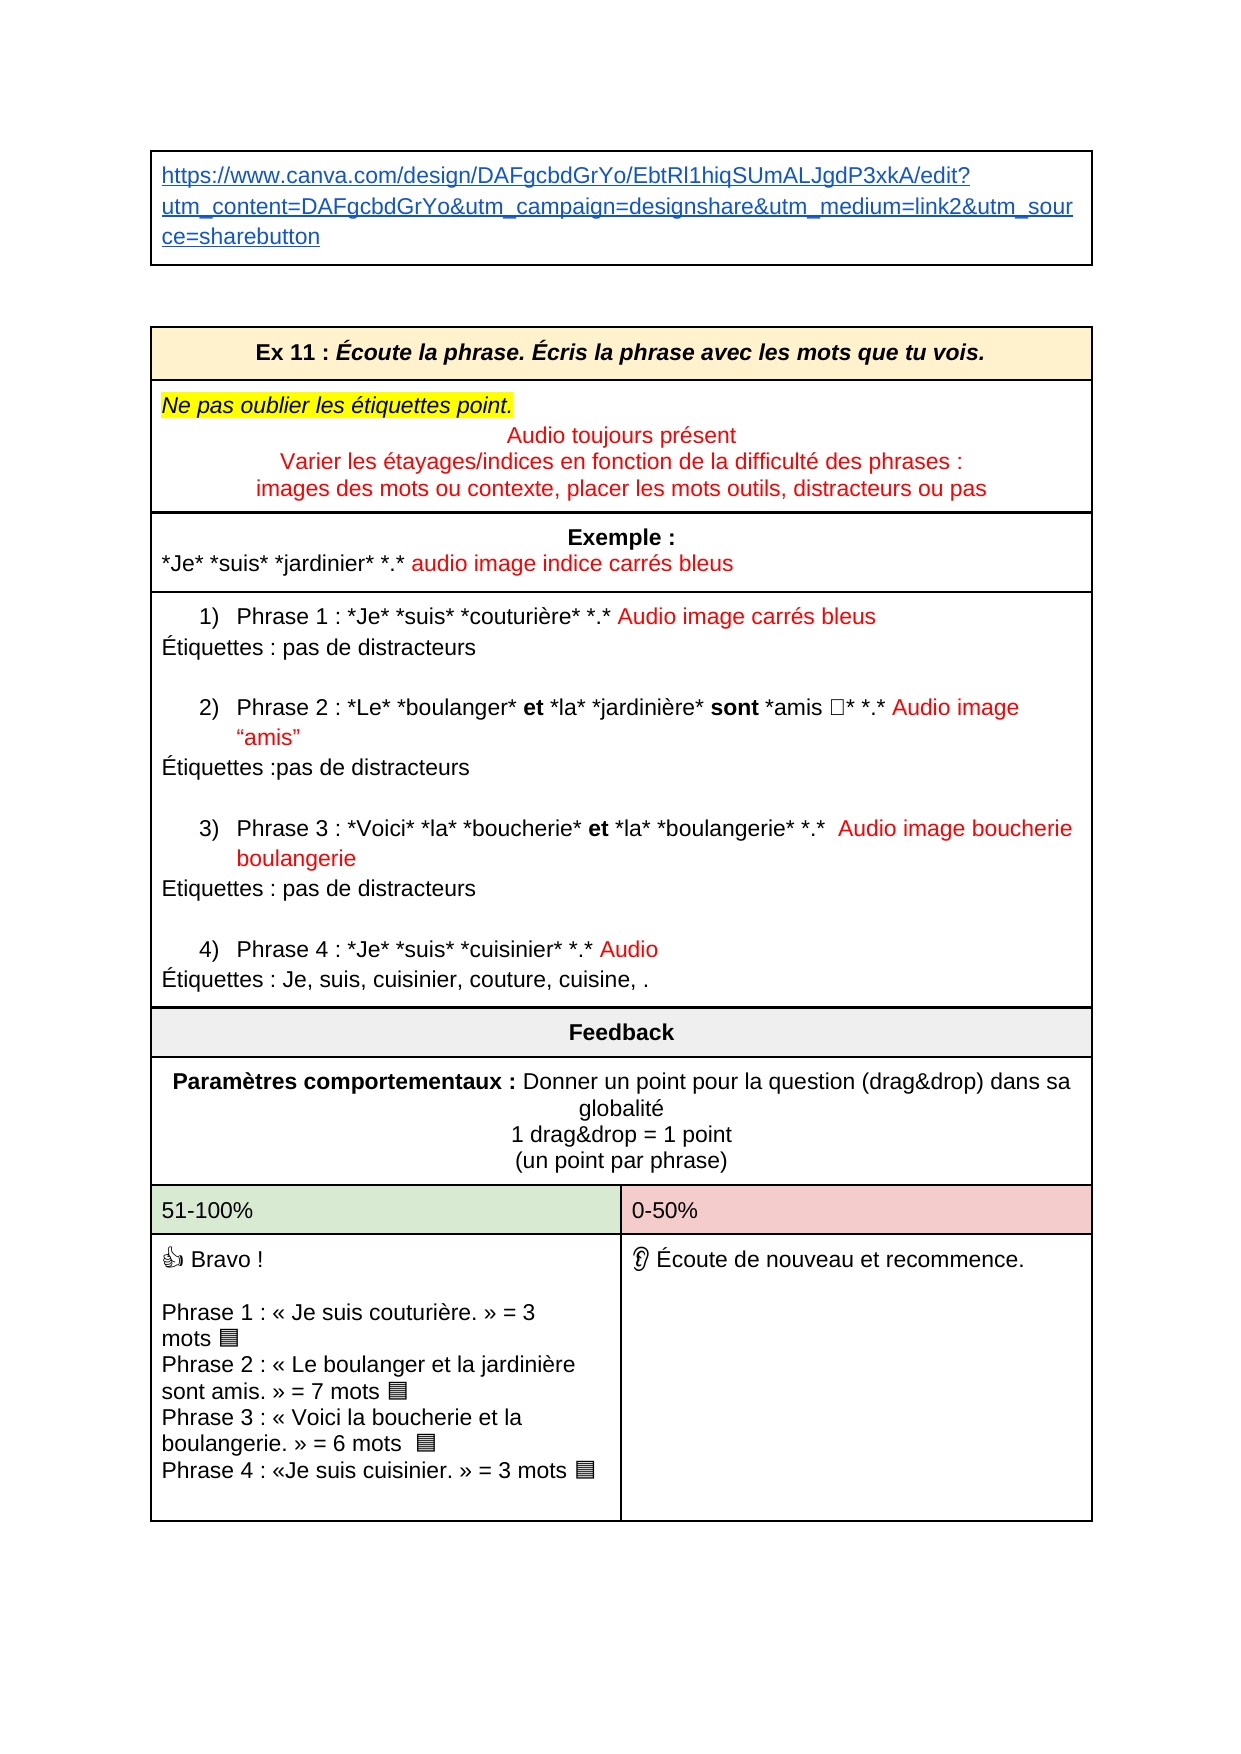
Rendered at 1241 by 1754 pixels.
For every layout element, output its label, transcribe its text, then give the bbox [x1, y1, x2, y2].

table_cell Paramètres comportementaux : Donner un point pour la question (drag&drop) dans sa globalité 1 drag&drop = 1 point (un point par phrase) [152, 1058, 1091, 1184]
table_header Ex 11 : Écoute la phrase. Écris la phrase avec les mots que tu vois. [152, 328, 1091, 379]
table_cell 51-100% [152, 1186, 620, 1233]
table_cell Phrase 1 : *Je* *suis* *couturière* *.* Audio image carrés bleus Étiquettes : pas de distracteurs Phrase 2 : *Le* *boulanger* et *la* *jardinière* sont *amis 🤝* *.* Audio image “amis” Étiquettes :pas de distracteurs Phrase 3 : *Voici* *la* *boucherie* et *la* *boulangerie* *.* Audio image boucherie boulangerie Etiquettes : pas de distracteurs Phrase 4 : *Je* *suis* *cuisinier* *.* Audio Étiquettes : Je, suis, cuisinier, couture, cuisine, . [152, 593, 1091, 1006]
table_cell Exemple : *Je* *suis* *jardinier* *.* audio image indice carrés bleus [152, 514, 1091, 591]
table_cell 👍 Bravo ! Phrase 1 : « Je suis couturière. » = 3 mots 🟦 Phrase 2 : « Le boulanger et la jardinière sont amis. » = 7 mots 🟦 Phrase 3 : « Voici la boucherie et la boulangerie. » = 6 mots 🟦 Phrase 4 : «Je suis cuisinier. » = 3 mots 🟦 [152, 1235, 620, 1520]
table_cell https://www.canva.com/design/DAFgcbdGrYo/EbtRl1hiqSUmALJgdP3xkA/edit?utm_content=DAFgcbdGrYo&utm_campaign=designshare&utm_medium=link2&utm_source=sharebutton [152, 152, 1091, 263]
table_cell 👂 Écoute de nouveau et recommence. [622, 1235, 1091, 1520]
table_cell Feedback [152, 1009, 1091, 1056]
table_cell 0-50% [622, 1186, 1091, 1233]
table_cell Ne pas oublier les étiquettes point. Audio toujours présent Varier les étayages/indices en fonction de la difficulté des phrases : images des mots ou contexte, placer les mots outils, distracteurs ou pas [152, 381, 1091, 511]
